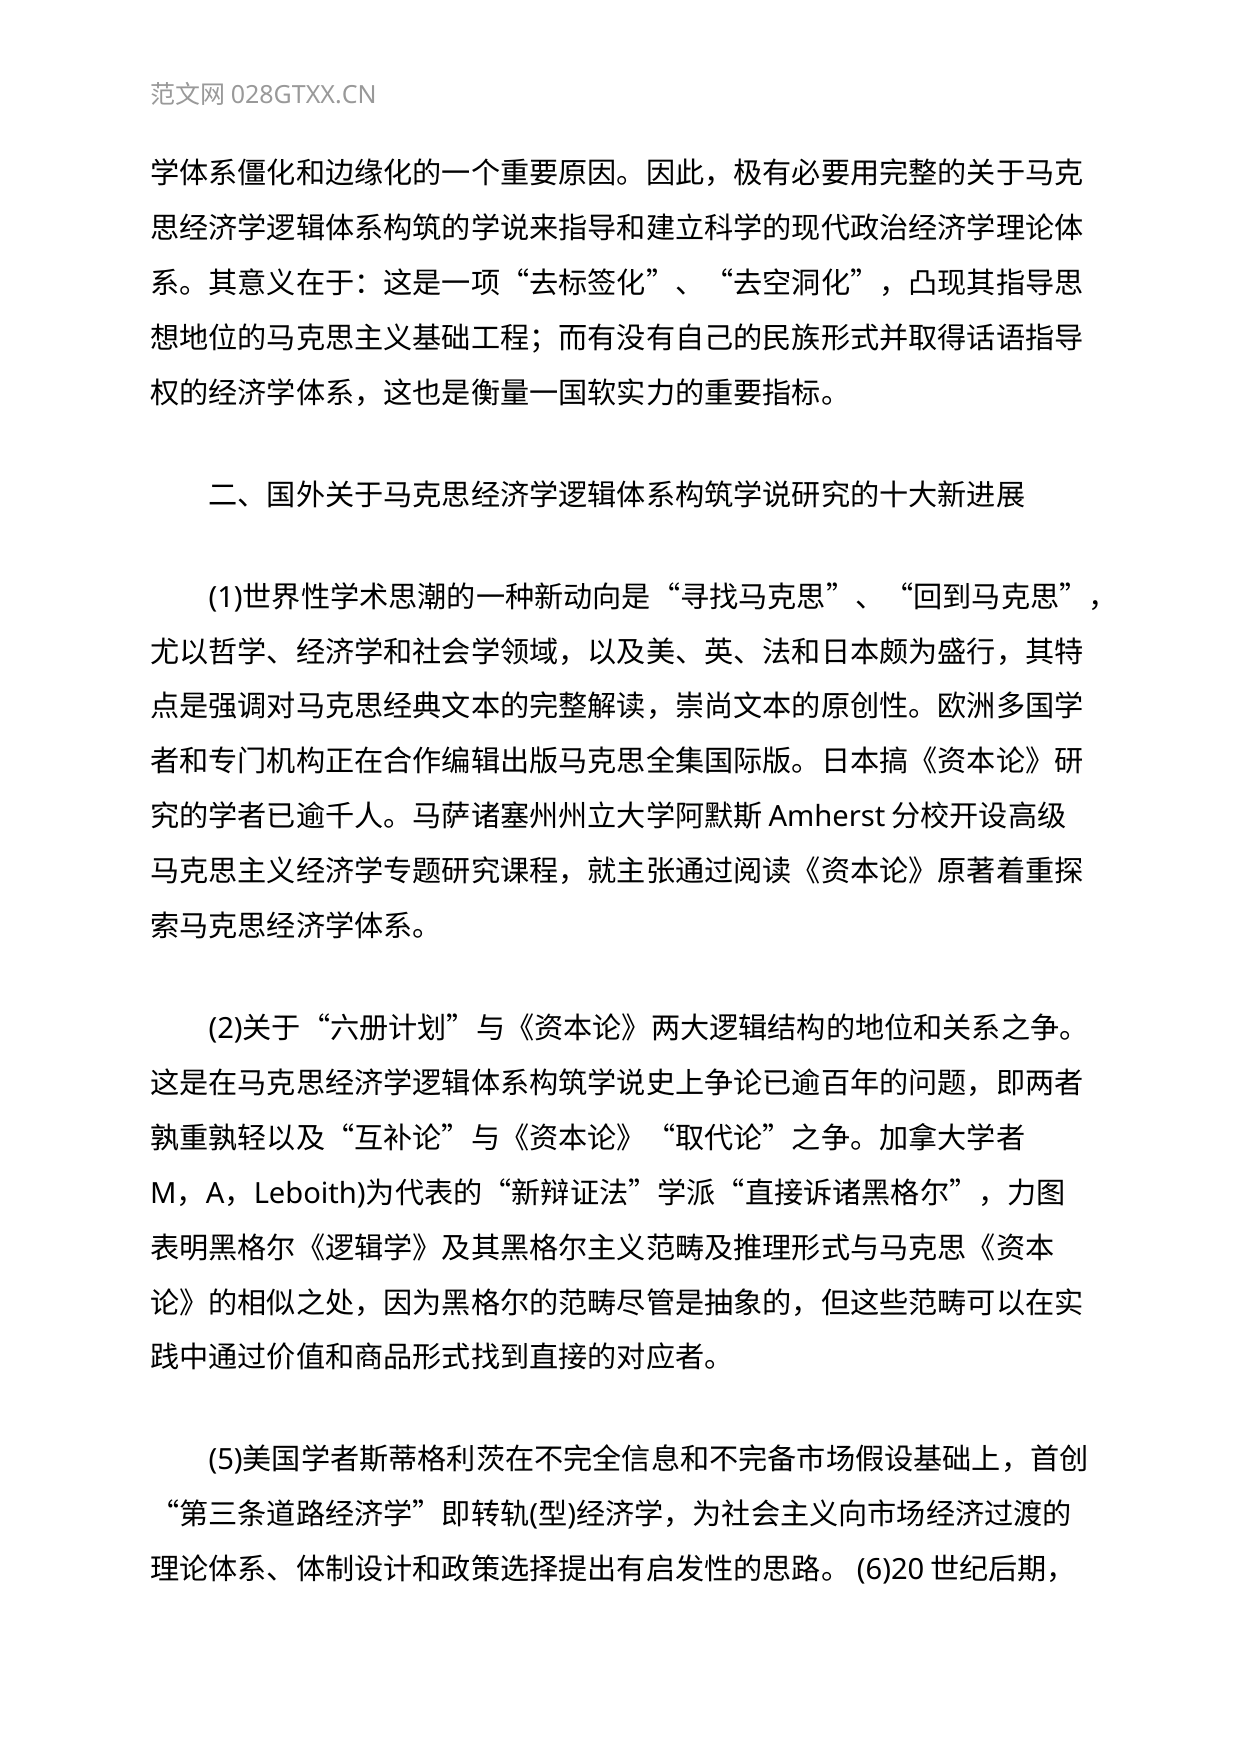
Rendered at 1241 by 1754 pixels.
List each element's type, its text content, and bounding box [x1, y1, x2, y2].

text (1)世界性学术思潮的一种新动向是“寻找马克思”、“回到马克思”，尤以哲学、经济学和社会学领域，以及美、英、法和日本颇为盛行，其特点是强调对马克思经典文本的完整解读，崇尚文本的原创性。欧洲多国学者和专门机构正在合作编辑出版马克思全集国际版。日本搞《资本论》研究的学者已逾千人。马萨诸塞州州立大学阿默斯Amherst分校开设高级马克思主义经济学专题研究课程，就主张通过阅读《资本论》原著着重探索马克思经济学体系。 [150, 573, 1090, 945]
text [150, 150, 1090, 412]
text (2)关于“六册计划”与《资本论》两大逻辑结构的地位和关系之争。这是在马克思经济学逻辑体系构筑学说史上争论已逾百年的问题，即两者孰重孰轻以及“互补论”与《资本论》“取代论”之争。加拿大学者M，A，Leboith)为代表的“新辩证法”学派“直接诉诸黑格尔”，力图表明黑格尔《逻辑学》及其黑格尔主义范畴及推理形式与马克思《资本论》的相似之处，因为黑格尔的范畴尽管是抽象的，但这些范畴可以在实践中通过价值和商品形式找到直接的对应者。 [150, 1004, 1090, 1376]
text 二、国外关于马克思经济学逻辑体系构筑学说研究的十大新进展 [150, 471, 1090, 514]
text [150, 1436, 1090, 1588]
